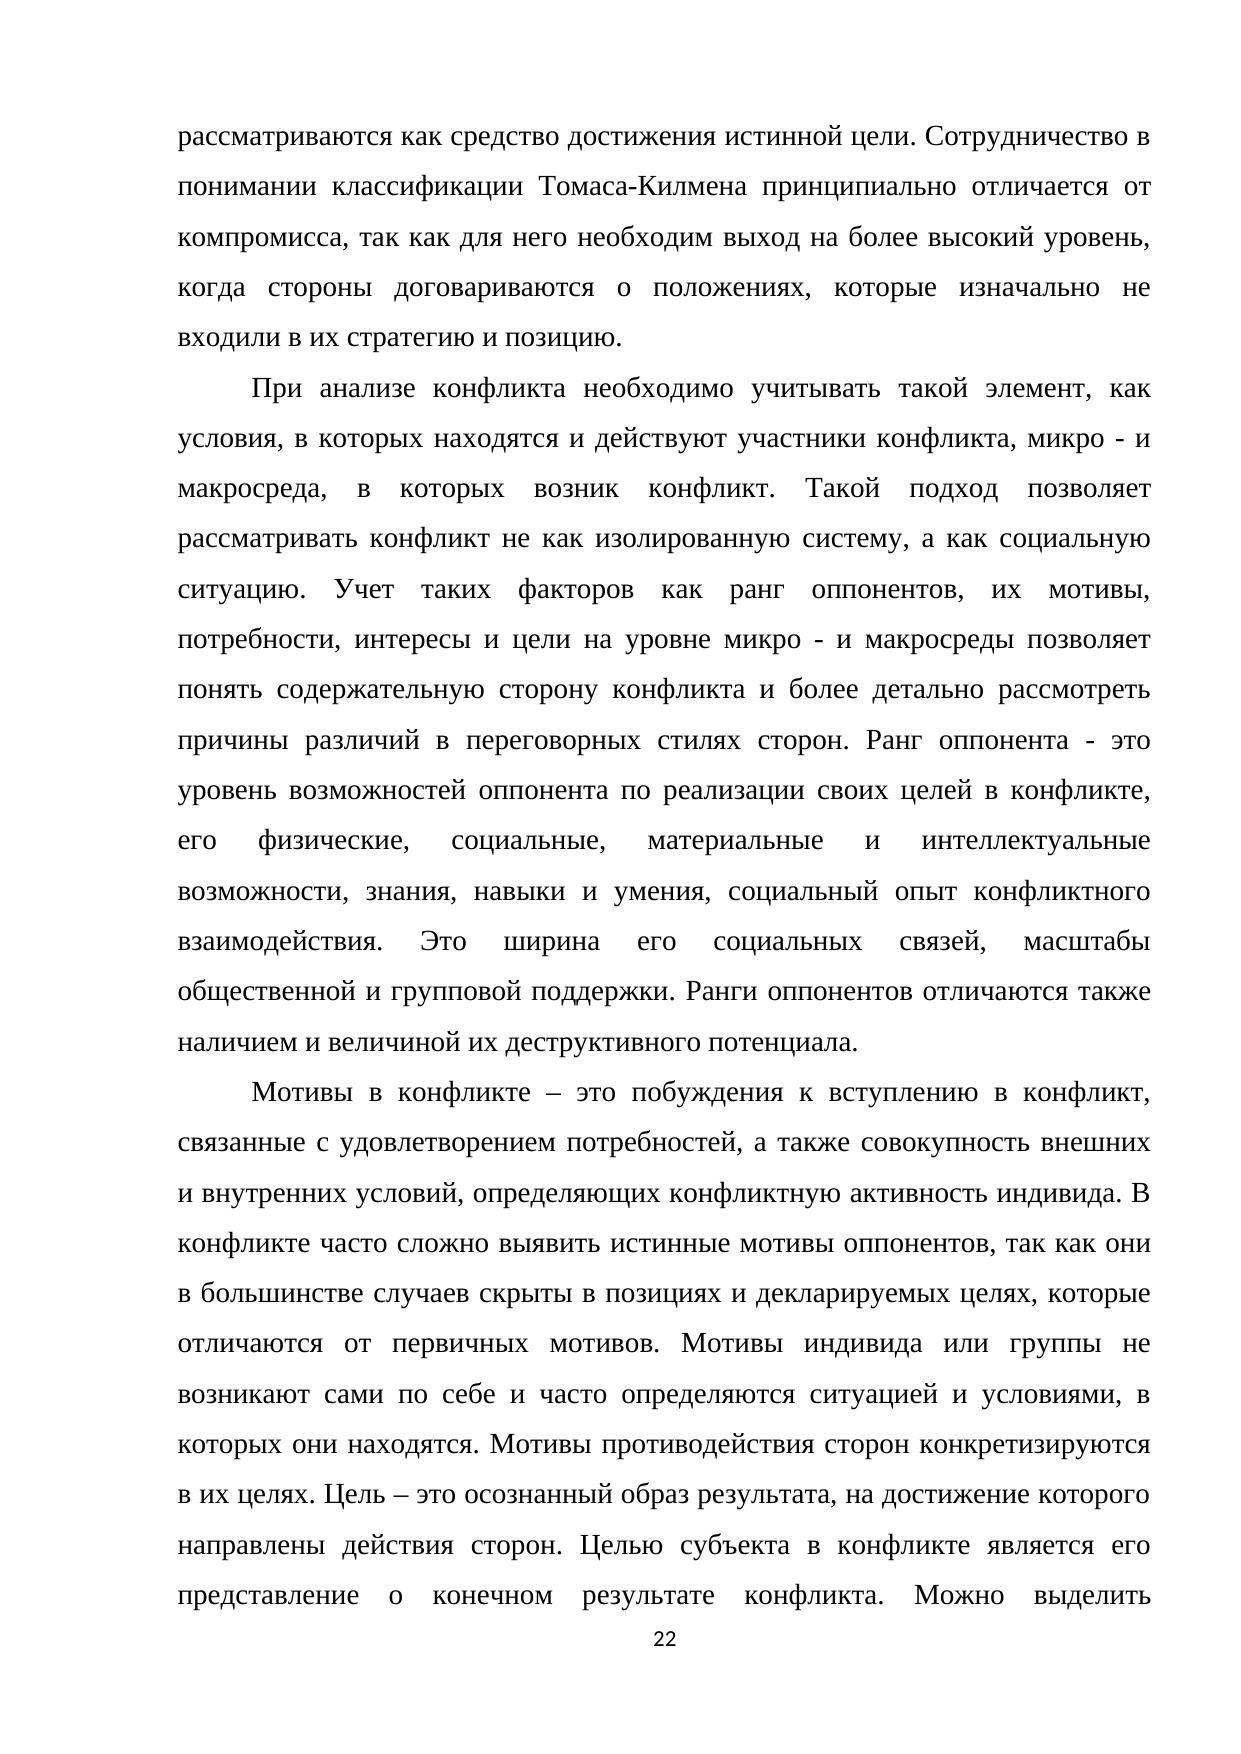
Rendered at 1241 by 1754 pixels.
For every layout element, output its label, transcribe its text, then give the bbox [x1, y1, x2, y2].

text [177, 1074, 1152, 1611]
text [177, 118, 1152, 353]
text При анализе конфликта необходимо учитывать такой элемент, как условия, в которых находятся и действуют участники конфликта, микро - и макросреда, в которых возник конфликт. Такой подход позволяет рассматривать конфликт не как изолированную систему, а как социальную ситуацию. Учет таких факторов как ранг оппонентов, их мотивы, потребности, интересы и цели на уровне микро - и макросреды позволяет понять содержательную сторону конфликта и более детально рассмотреть причины различий в переговорных стилях сторон. Ранг оппонента - это уровень возможностей оппонента по реализации своих целей в конфликте, его физические, социальные, материальные и интеллектуальные возможности, знания, навыки и умения, социальный опыт конфликтного взаимодействия. Это ширина его социальных связей, масштабы общественной и групповой поддержки. Ранги оппонентов отличаются также наличием и величиной их деструктивного потенциала. [177, 370, 1152, 1057]
